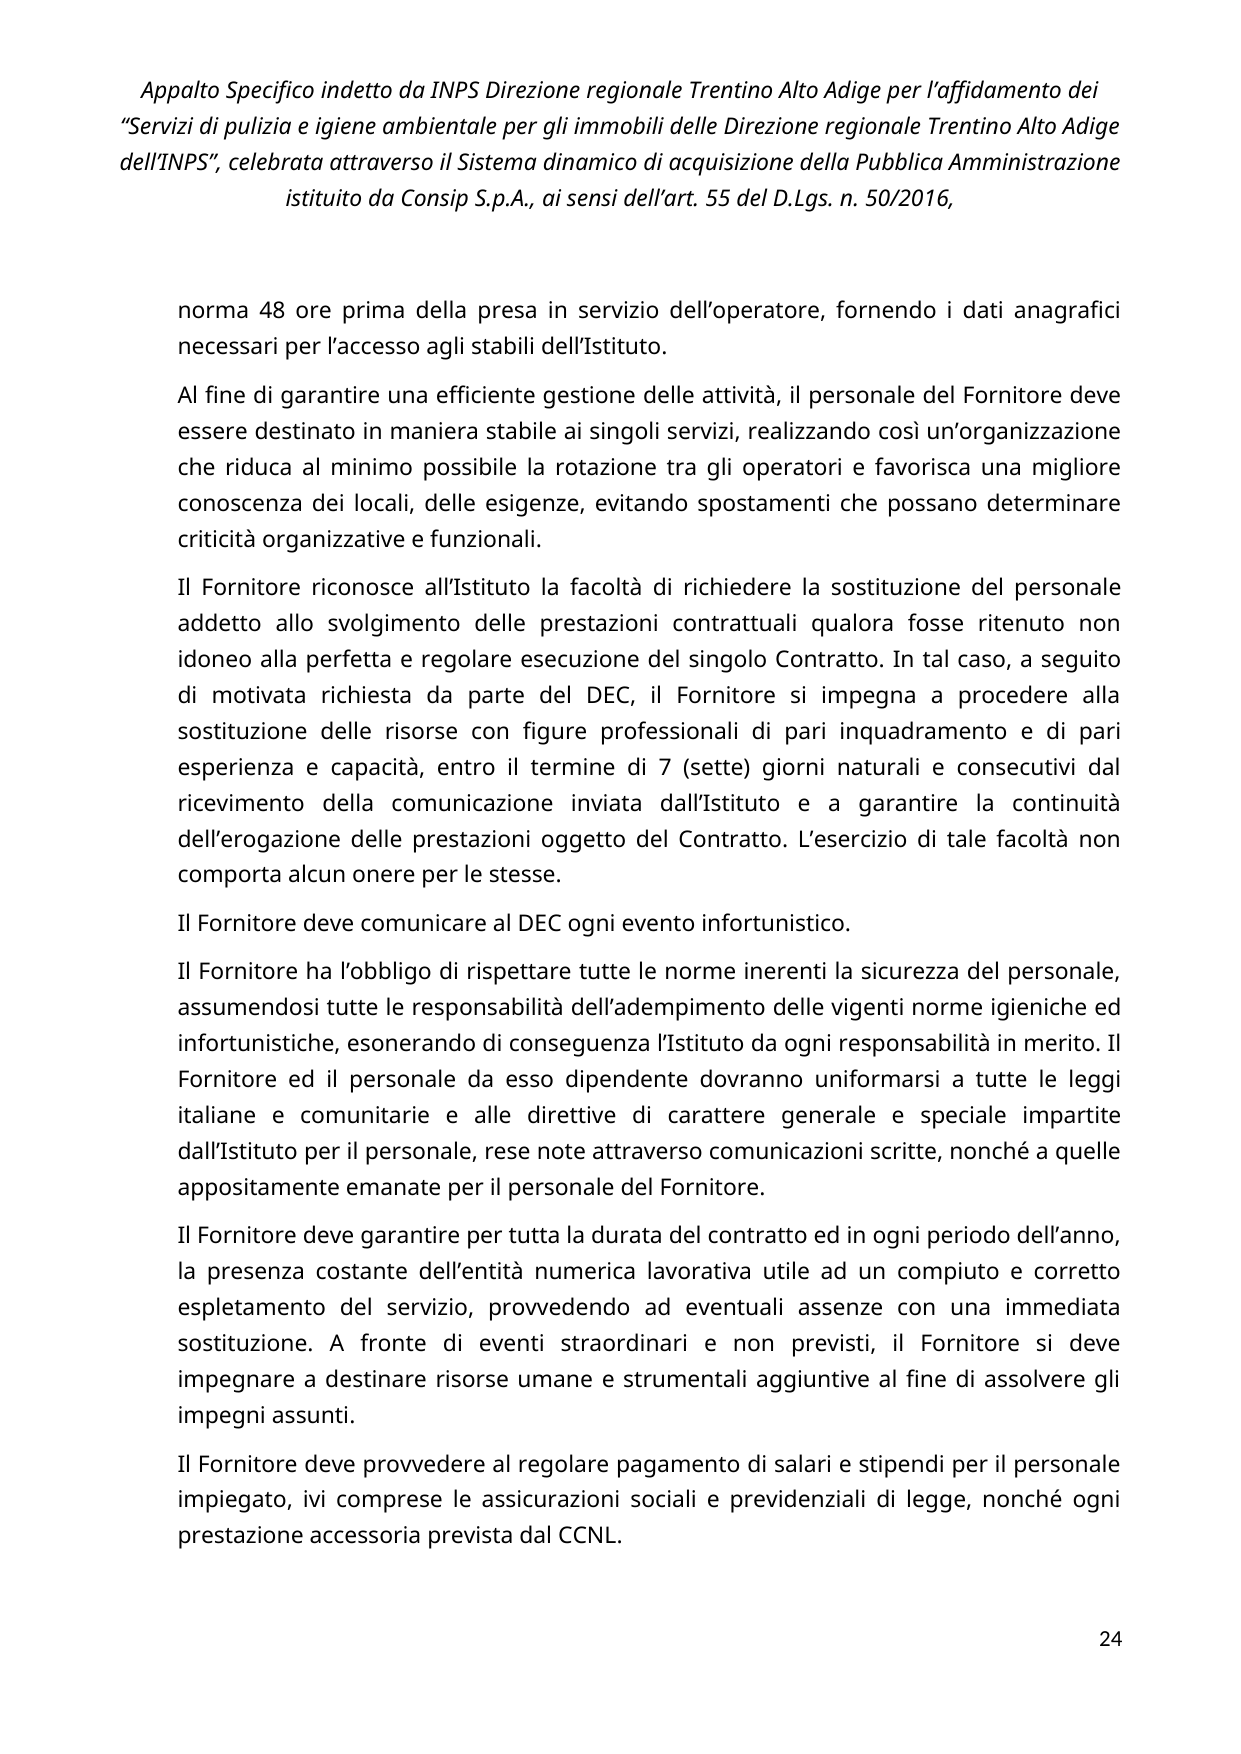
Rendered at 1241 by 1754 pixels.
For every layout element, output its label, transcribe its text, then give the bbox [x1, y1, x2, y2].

text Il Fornitore ha l’obbligo di rispettare tutte le norme inerenti la sicurezza del personale, assumendosi tutte le responsabilità dell’adempimento delle vigenti norme igieniche ed infortunistiche, esonerando di conseguenza l’Istituto da ogni responsabilità in merito. Il Fornitore ed il personale da esso dipendente dovranno uniformarsi a tutte le leggi italiane e comunitarie e alle direttive di carattere generale e speciale impartite dall’Istituto per il personale, rese note attraverso comunicazioni scritte, nonché a quelle appositamente emanate per il personale del Fornitore. [177, 955, 1122, 1202]
text Al fine di garantire una efficiente gestione delle attività, il personale del Fornitore deve essere destinato in maniera stabile ai singoli servizi, realizzando così un’organizzazione che riduca al minimo possibile la rotazione tra gli operatori e favorisca una migliore conoscenza dei locali, delle esigenze, evitando spostamenti che possano determinare criticità organizzative e funzionali. [177, 379, 1122, 554]
text Il Fornitore deve provvedere al regolare pagamento di salari e stipendi per il personale impiegato, ivi comprese le assicurazioni sociali e previdenziali di legge, nonché ogni prestazione accessoria prevista dal CCNL. [177, 1447, 1122, 1551]
text Il Fornitore deve garantire per tutta la durata del contratto ed in ogni periodo dell’anno, la presenza costante dell’entità numerica lavorativa utile ad un compiuto e corretto espletamento del servizio, provvedendo ad eventuali assenze con una immediata sostituzione. A fronte di eventi straordinari e non previsti, il Fornitore si deve impegnare a destinare risorse umane e strumentali aggiuntive al fine di assolvere gli impegni assunti. [177, 1219, 1122, 1430]
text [177, 294, 1122, 362]
text Il Fornitore riconosce all’Istituto la facoltà di richiedere la sostituzione del personale addetto allo svolgimento delle prestazioni contrattuali qualora fosse ritenuto non idoneo alla perfetta e regolare esecuzione del singolo Contratto. In tal caso, a seguito di motivata richiesta da parte del DEC, il Fornitore si impegna a procedere alla sostituzione delle risorse con figure professionali di pari inquadramento e di pari esperienza e capacità, entro il termine di 7 (sette) giorni naturali e consecutivi dal ricevimento della comunicazione inviata dall’Istituto e a garantire la continuità dell’erogazione delle prestazioni oggetto del Contratto. L’esercizio di tale facoltà non comporta alcun onere per le stesse. [177, 571, 1122, 890]
text Il Fornitore deve comunicare al DEC ogni evento infortunistico. [177, 907, 1122, 938]
